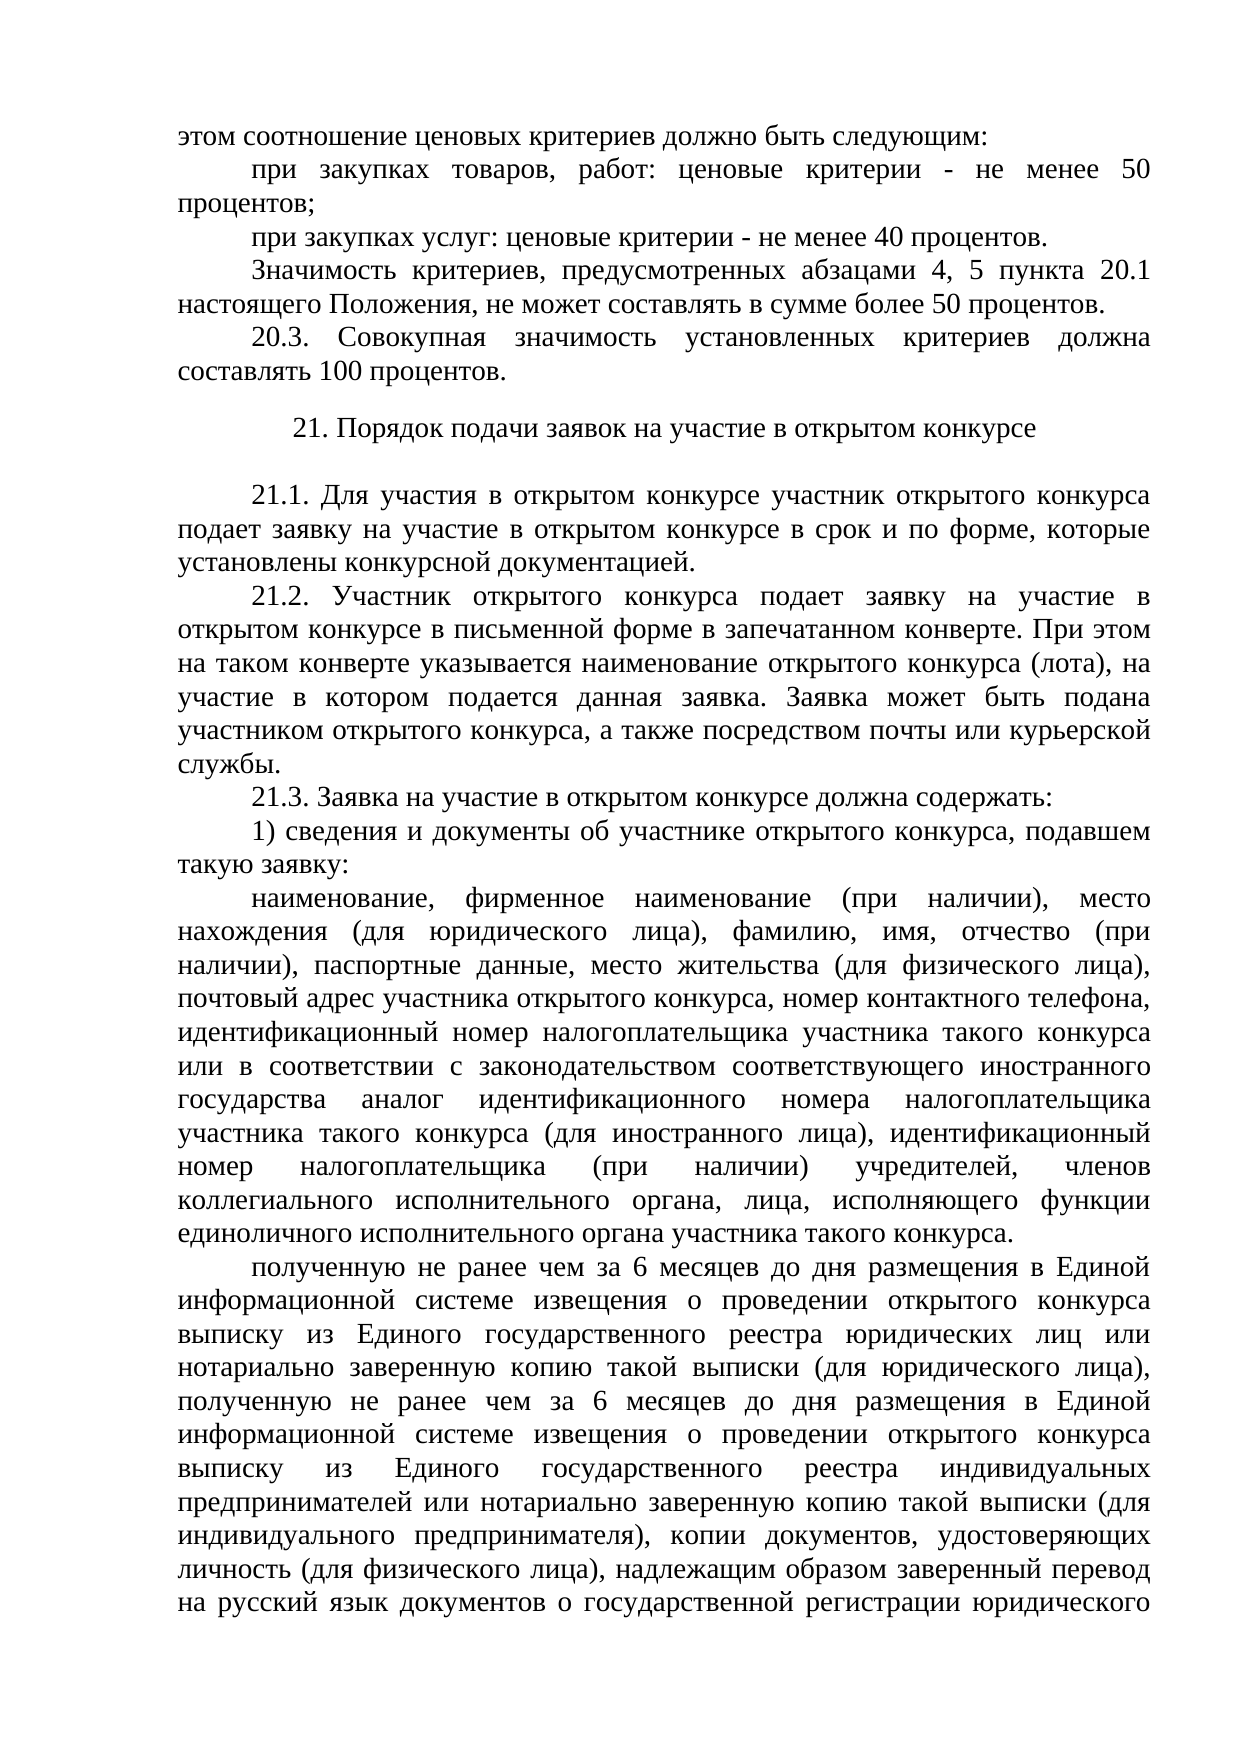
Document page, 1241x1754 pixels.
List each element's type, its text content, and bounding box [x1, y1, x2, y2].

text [177, 1249, 1152, 1618]
text 21. Порядок подачи заявок на участие в открытом конкурсе [177, 410, 1152, 444]
text 21.2. Участник открытого конкурса подает заявку на участие в открытом конкурсе в письменной форме в запечатанном конверте. При этом на таком конверте указывается наименование открытого конкурса (лота), на участие в котором подается данная заявка. Заявка может быть подана участником открытого конкурса, а также посредством почты или курьерской службы. [177, 578, 1152, 779]
list наименование, фирменное наименование (при наличии), место нахождения (для юридического лица), фамилию, имя, отчество (при наличии), паспортные данные, место жительства (для физического лица), почтовый адрес участника открытого конкурса, номер контактного телефона, идентификационный номер налогоплательщика участника такого конкурса или в соответствии с законодательством соответствующего иностранного государства аналог идентификационного номера налогоплательщика участника такого конкурса (для иностранного лица), идентификационный номер налогоплательщика (при наличии) учредителей, членов коллегиального исполнительного органа, лица, исполняющего функции единоличного исполнительного органа участника такого конкурса. [177, 880, 1152, 1249]
text 21.1. Для участия в открытом конкурсе участник открытого конкурса подает заявку на участие в открытом конкурсе в срок и по форме, которые установлены конкурсной документацией. [177, 477, 1152, 578]
text 20.3. Совокупная значимость установленных критериев должна составлять 100 процентов. [177, 319, 1152, 386]
text Значимость критериев, предусмотренных абзацами 4, 5 пункта 20.1 настоящего Положения, не может составлять в сумме более 50 процентов. [177, 252, 1152, 319]
text 21.3. Заявка на участие в открытом конкурсе должна содержать: [177, 779, 1152, 813]
text 1) сведения и документы об участнике открытого конкурса, подавшем такую заявку: [177, 813, 1152, 880]
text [177, 118, 1152, 152]
text при закупках товаров, работ: ценовые критерии - не менее 50 процентов; [177, 152, 1152, 219]
text при закупках услуг: ценовые критерии - не менее 40 процентов. [177, 219, 1152, 252]
